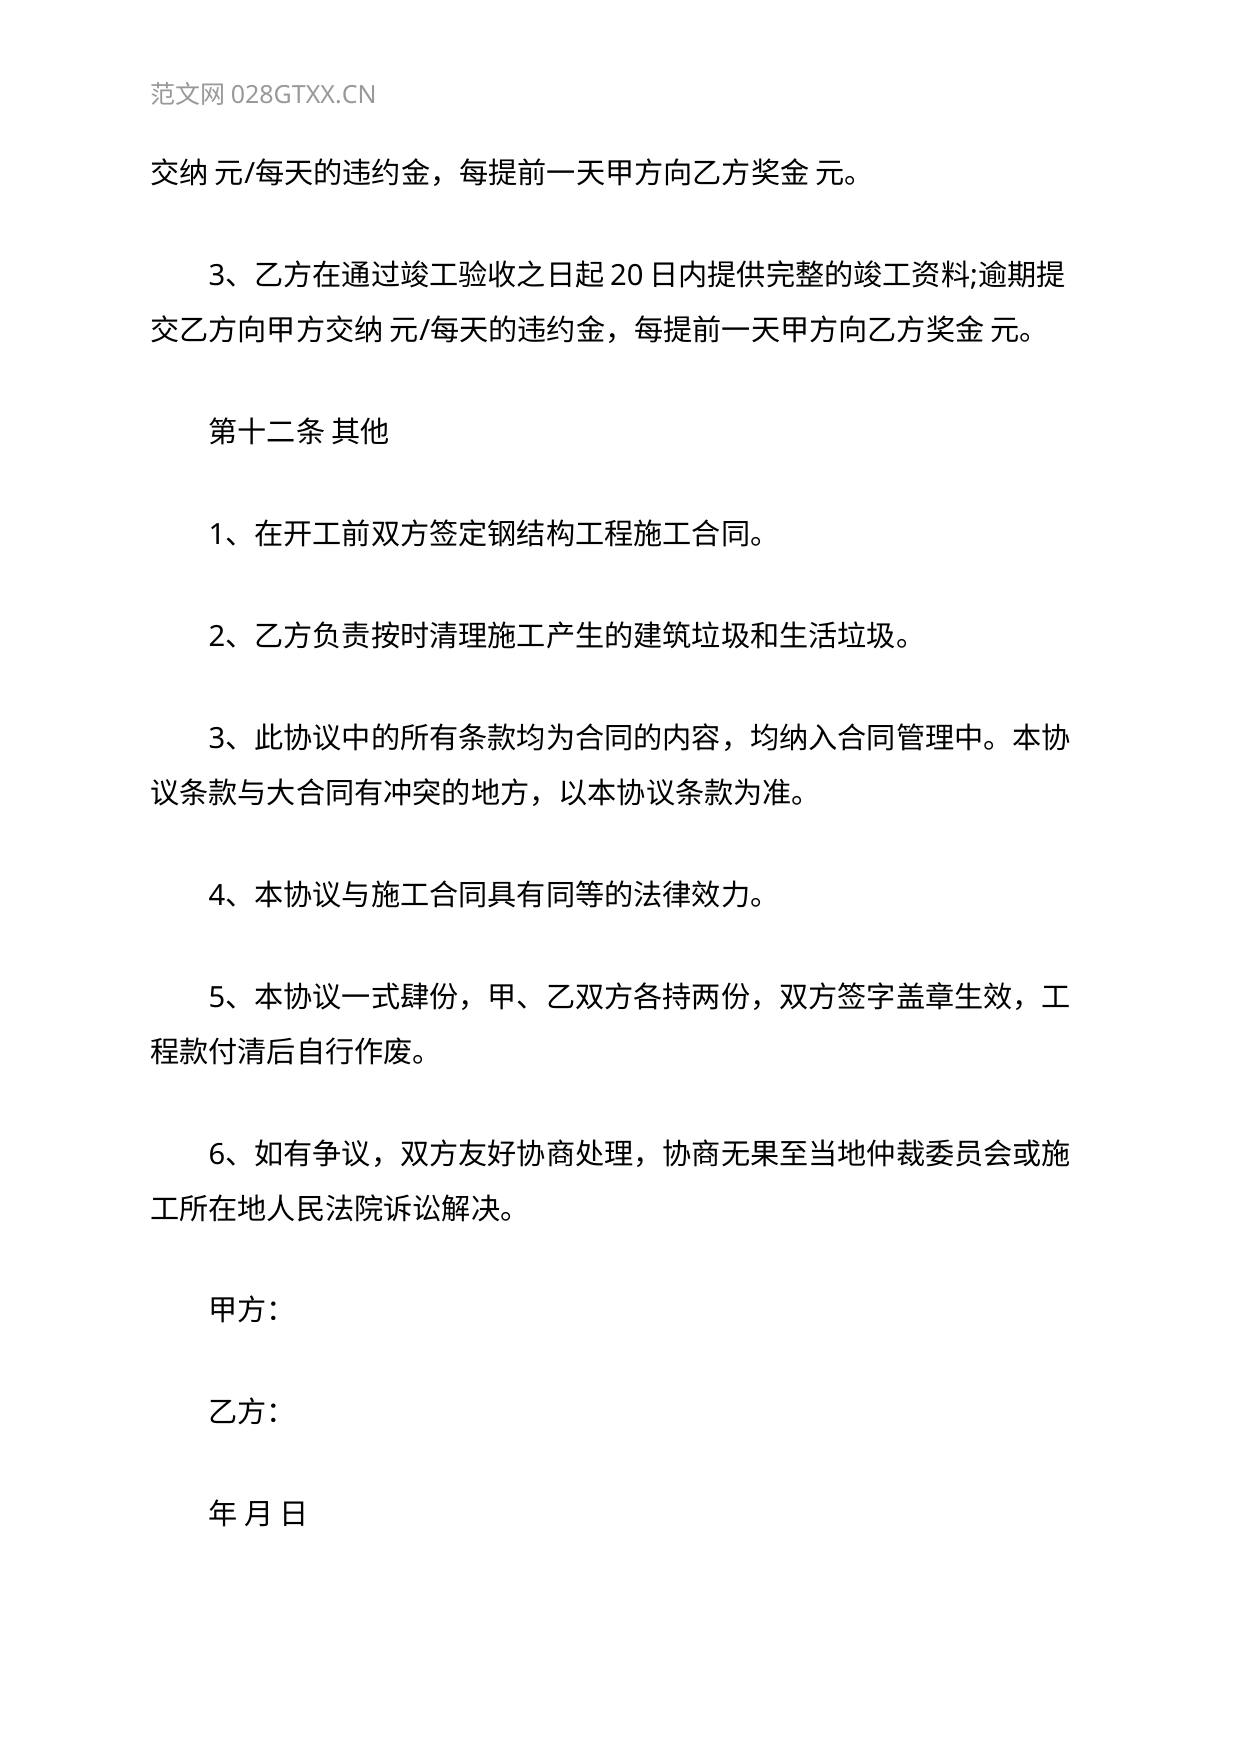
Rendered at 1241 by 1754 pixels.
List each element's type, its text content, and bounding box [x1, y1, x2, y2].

text 2、乙方负责按时清理施工产生的建筑垃圾和生活垃圾。 [150, 613, 1090, 655]
text 4、本协议与施工合同具有同等的法律效力。 [150, 871, 1090, 914]
text 3、此协议中的所有条款均为合同的内容，均纳入合同管理中。本协议条款与大合同有冲突的地方，以本协议条款为准。 [150, 715, 1090, 812]
text 年 月 日 [150, 1491, 1090, 1533]
text 5、本协议一式肆份，甲、乙双方各持两份，双方签字盖章生效，工程款付清后自行作废。 [150, 973, 1090, 1071]
text 第十二条 其他 [150, 409, 1090, 451]
text 乙方： [150, 1389, 1090, 1431]
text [150, 150, 1090, 192]
text 6、如有争议，双方友好协商处理，协商无果至当地仲裁委员会或施工所在地人民法院诉讼解决。 [150, 1130, 1090, 1227]
text 甲方： [150, 1287, 1090, 1329]
text 1、在开工前双方签定钢结构工程施工合同。 [150, 511, 1090, 553]
text 3、乙方在通过竣工验收之日起20日内提供完整的竣工资料;逾期提交乙方向甲方交纳 元/每天的违约金，每提前一天甲方向乙方奖金 元。 [150, 252, 1090, 349]
